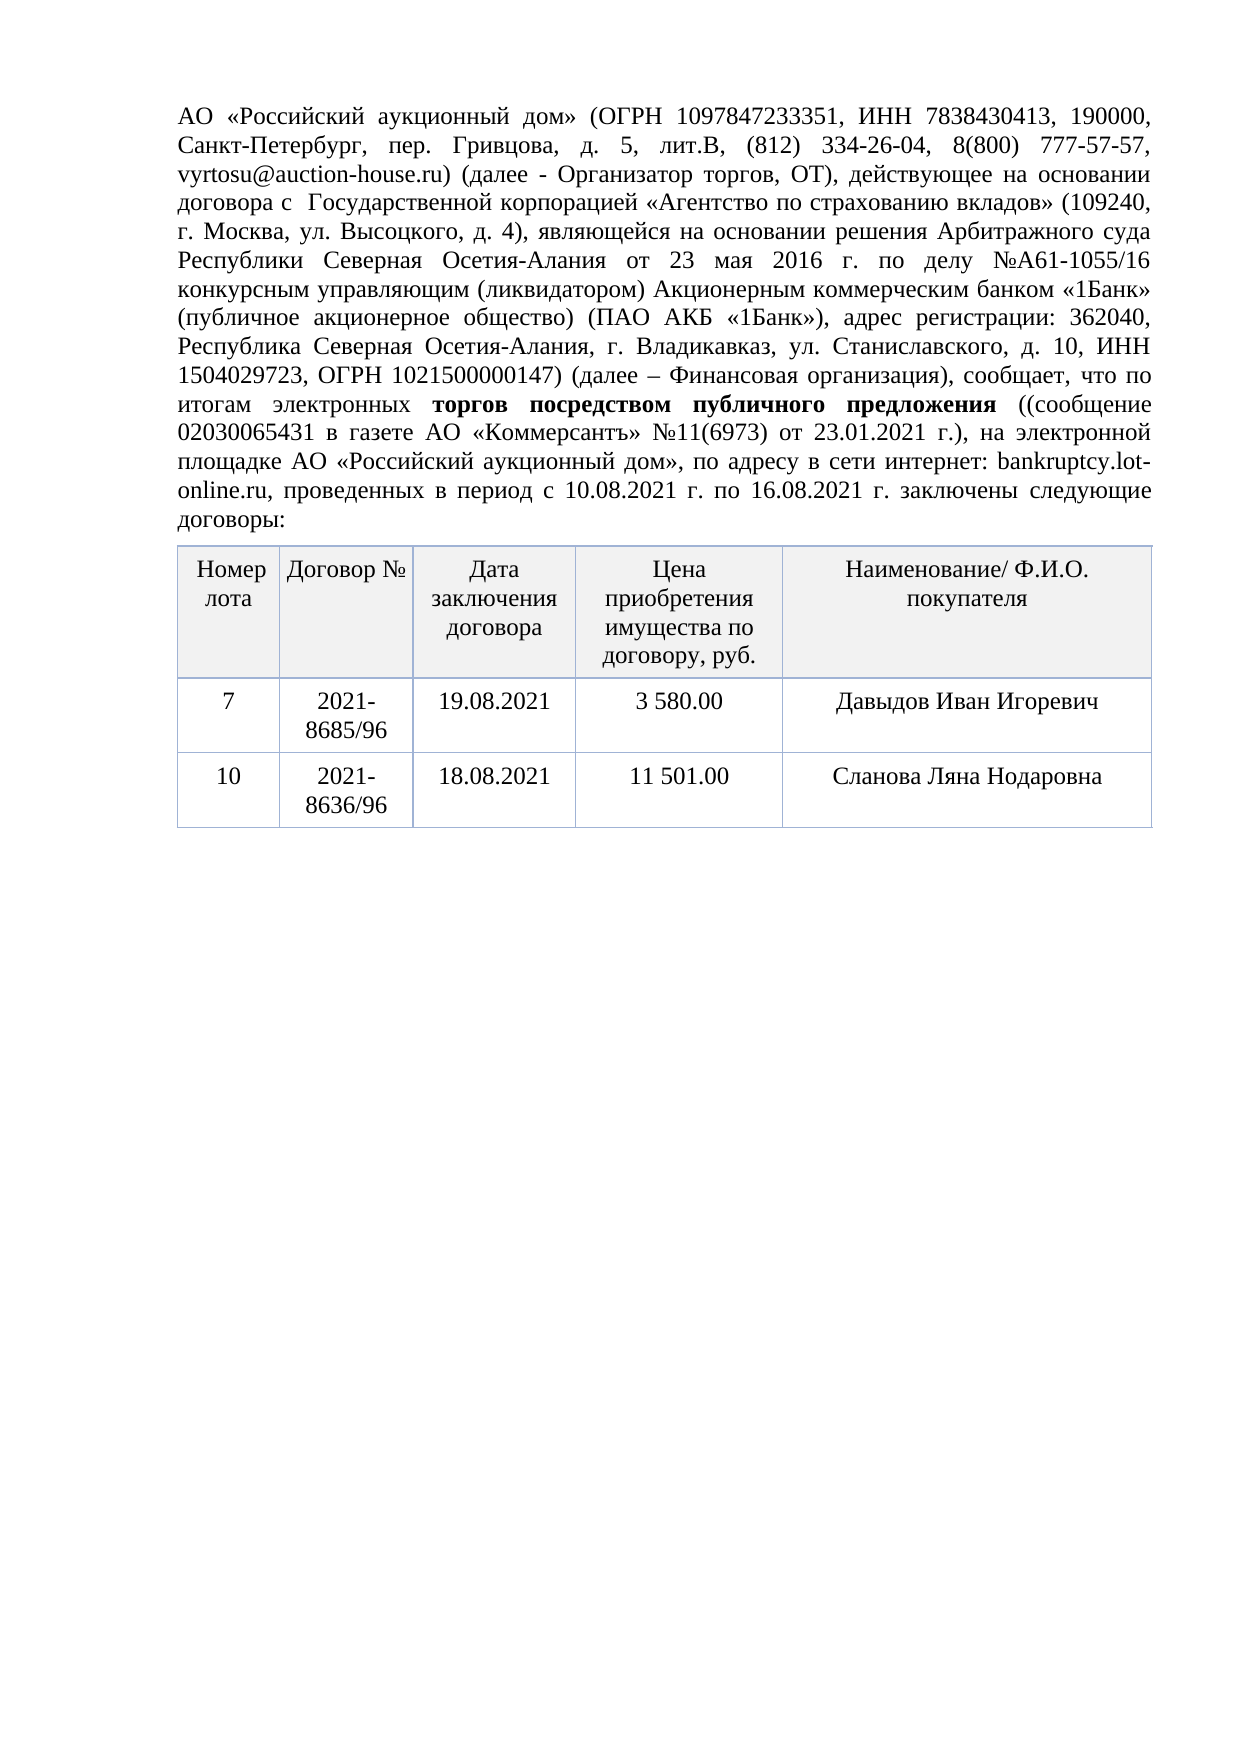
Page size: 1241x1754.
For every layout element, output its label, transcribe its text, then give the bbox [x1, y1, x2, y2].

table_cell 2021-8685/96 [280, 679, 412, 752]
table_header Цена приобретения имущества по договору, руб. [576, 547, 782, 677]
table_cell 7 [178, 679, 279, 752]
table_cell 3 580.00 [576, 679, 782, 752]
text АО «Российский аукционный дом» (ОГРН 1097847233351, ИНН 7838430413, 190000, Санкт-Петербург, пер. Гривцова, д. 5, лит.В, (812) 334-26-04, 8(800) 777-57-57, vyrtosu@auction-house.ru) (далее - Организатор торгов, ОТ), действующее на основании договора с Государственной корпорацией «Агентство по страхованию вкладов» (109240, г. Москва, ул. Высоцкого, д. 4), являющейся на основании решения Арбитражного суда Республики Северная Осетия-Алания от 23 мая 2016 г. по делу №А61-1055/16 конкурсным управляющим (ликвидатором) Акционерным коммерческим банком «1Банк» (публичное акционерное общество) (ПАО АКБ «1Банк»), адрес регистрации: 362040, Республика Северная Осетия-Алания, г. Владикавказ, ул. Станиславского, д. 10, ИНН 1504029723, ОГРН 1021500000147) (далее – Финансовая организация), сообщает, что по итогам электронных торгов посредством публичного предложения ((сообщение 02030065431 в газете АО «Коммерсантъ» №11(6973) от 23.01.2021 г.), на электронной площадке АО «Российский аукционный дом», по адресу в сети интернет: bankruptcy.lot-online.ru, проведенных в период с 10.08.2021 г. по 16.08.2021 г. заключены следующие договоры: [177, 101, 1152, 532]
table_header Дата заключения договора [414, 547, 575, 677]
table_cell 11 501.00 [576, 753, 782, 826]
table_cell Сланова Ляна Нодаровна [783, 753, 1151, 826]
table_cell 19.08.2021 [414, 679, 575, 752]
table_cell 10 [178, 753, 279, 826]
table_header Номер лота [178, 547, 279, 677]
table_cell 2021-8636/96 [280, 753, 412, 826]
table_header Наименование/ Ф.И.О. покупателя [783, 547, 1151, 677]
table_cell Давыдов Иван Игоревич [783, 679, 1151, 752]
table_header Договор № [280, 547, 412, 677]
table_cell 18.08.2021 [414, 753, 575, 826]
